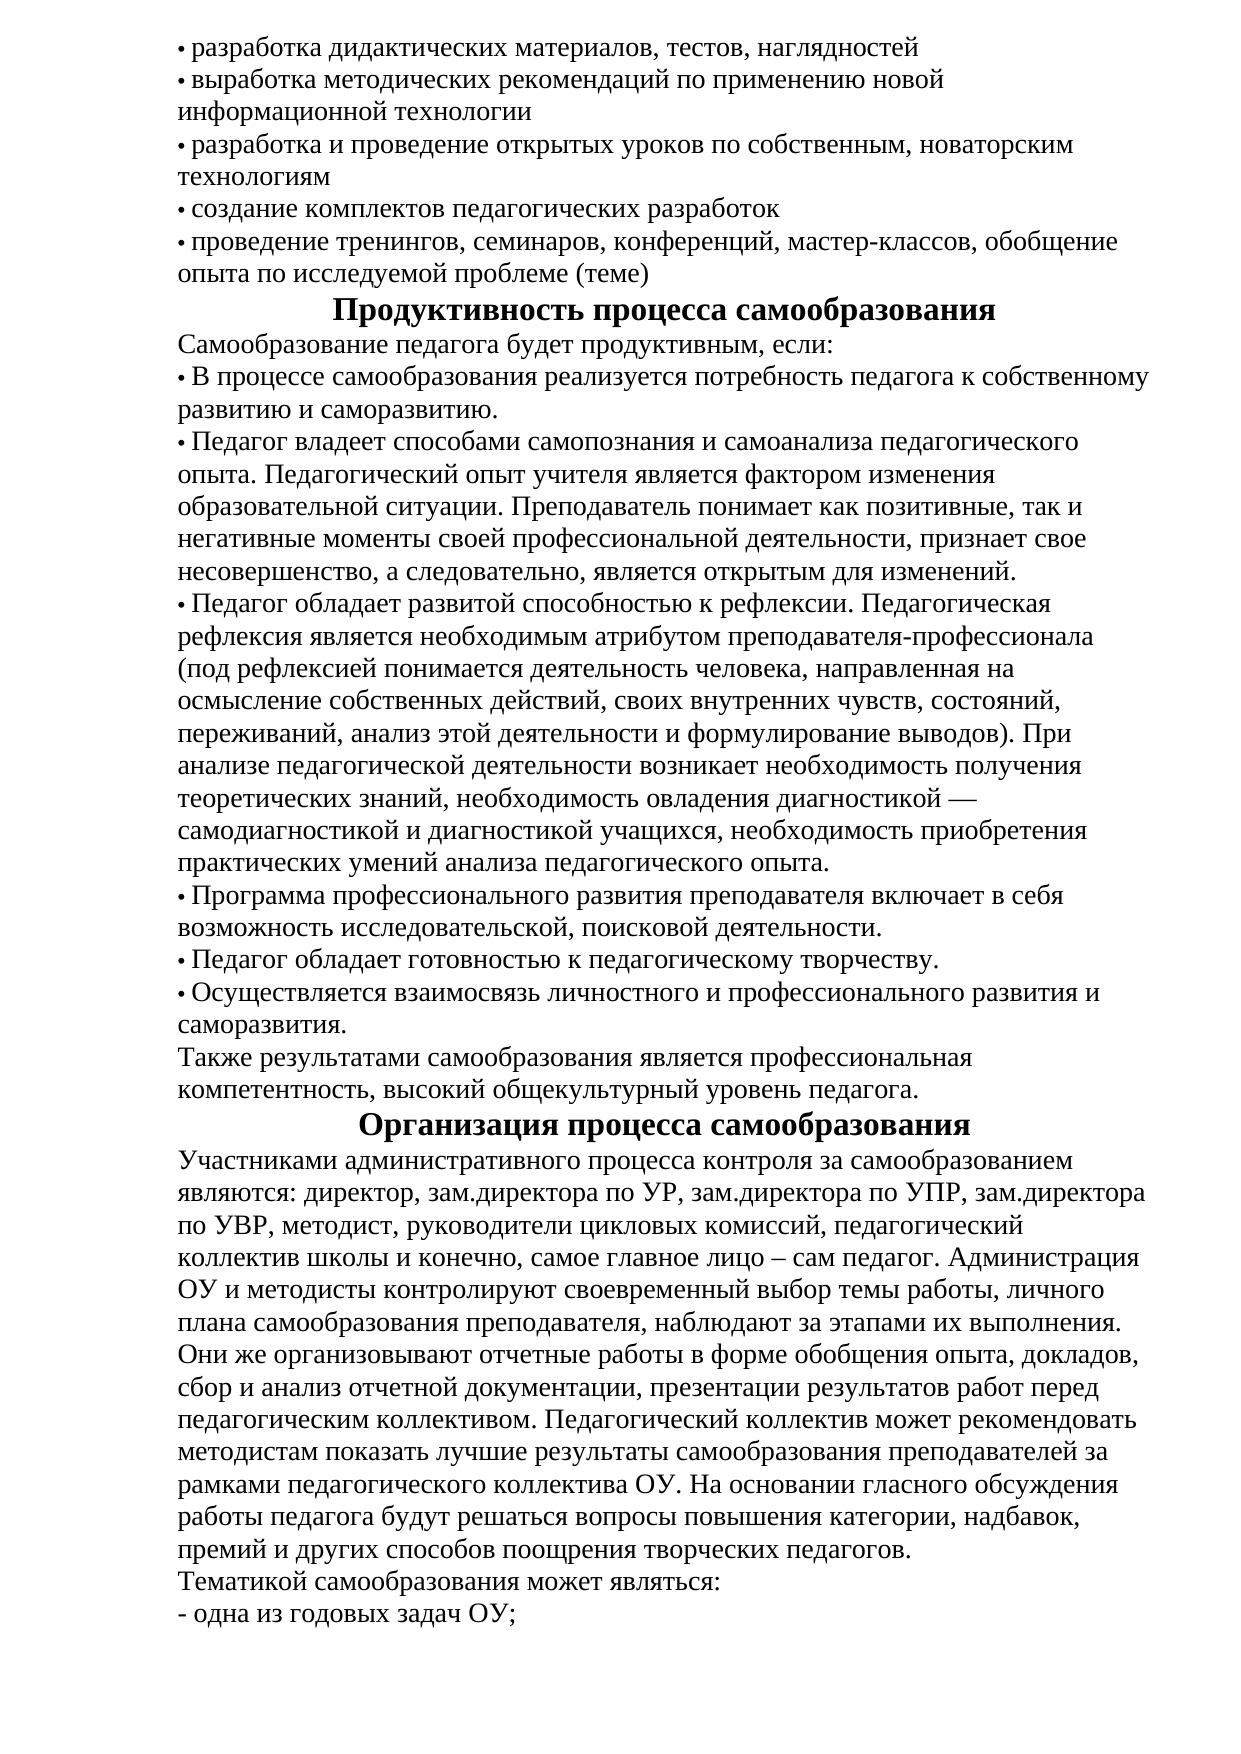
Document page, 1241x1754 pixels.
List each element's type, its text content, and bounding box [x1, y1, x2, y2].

text Тематикой самообразования может являться: [177, 1564, 1152, 1596]
text • разработка дидактических материалов, тестов, наглядностей [177, 29, 1152, 62]
text • Педагог обладает развитой способностью к рефлексии. Педагогическая рефлексия является необходимым атрибутом преподавателя-профессионала (под рефлексией понимается деятельность человека, направленная на осмысление собственных действий, своих внутренних чувств, состояний, переживаний, анализ этой деятельности и формулирование выводов). При анализе педагогической деятельности возникает необходимость получения теоретических знаний, необходимость овладения диагностикой — самодиагностикой и диагностикой учащихся, необходимость приобретения практических умений анализа педагогического опыта. [177, 586, 1152, 878]
text - одна из годовых задач ОУ; [177, 1596, 1152, 1629]
text Самообразование педагога будет продуктивным, если: [177, 327, 1152, 359]
text Организация процесса самообразования [177, 1104, 1152, 1143]
text Продуктивность процесса самообразования [177, 289, 1152, 327]
text • разработка и проведение открытых уроков по собственным, новаторским технологиям [177, 127, 1152, 192]
text Также результатами самообразования является профессиональная компетентность, высокий общекультурный уровень педагога. [177, 1040, 1152, 1104]
text • В процессе самообразования реализуется потребность педагога к собственному развитию и саморазвитию. [177, 359, 1152, 424]
text • проведение тренингов, семинаров, конференций, мастер-классов, обобщение опыта по исследуемой проблеме (теме) [177, 224, 1152, 289]
text • выработка методических рекомендаций по применению новой информационной технологии [177, 62, 1152, 127]
text • Педагог владеет способами самопознания и самоанализа педагогического опыта. Педагогический опыт учителя является фактором изменения образовательной ситуации. Преподаватель понимает как позитивные, так и негативные моменты своей профессиональной деятельности, признает свое несовершенство, а следовательно, является открытым для изменений. [177, 424, 1152, 586]
text • Осуществляется взаимосвязь личностного и профессионального развития и саморазвития. [177, 975, 1152, 1040]
text • Программа профессионального развития преподавателя включает в себя возможность исследовательской, поисковой деятельности. [177, 878, 1152, 943]
text • Педагог обладает готовностью к педагогическому творчеству. [177, 943, 1152, 975]
text • создание комплектов педагогических разработок [177, 192, 1152, 224]
text Участниками административного процесса контроля за самообразованием являются: директор, зам.директора по УР, зам.директора по УПР, зам.директора по УВР, методист, руководители цикловых комиссий, педагогический коллектив школы и конечно, самое главное лицо – сам педагог. Администрация ОУ и методисты контролируют своевременный выбор темы работы, личного плана самообразования преподавателя, наблюдают за этапами их выполнения. Они же организовывают отчетные работы в форме обобщения опыта, докладов, сбор и анализ отчетной документации, презентации результатов работ перед педагогическим коллективом. Педагогический коллектив может рекомендовать методистам показать лучшие результаты самообразования преподавателей за рамками педагогического коллектива ОУ. На основании гласного обсуждения работы педагога будут решаться вопросы повышения категории, надбавок, премий и других способов поощрения творческих педагогов. [177, 1143, 1152, 1564]
